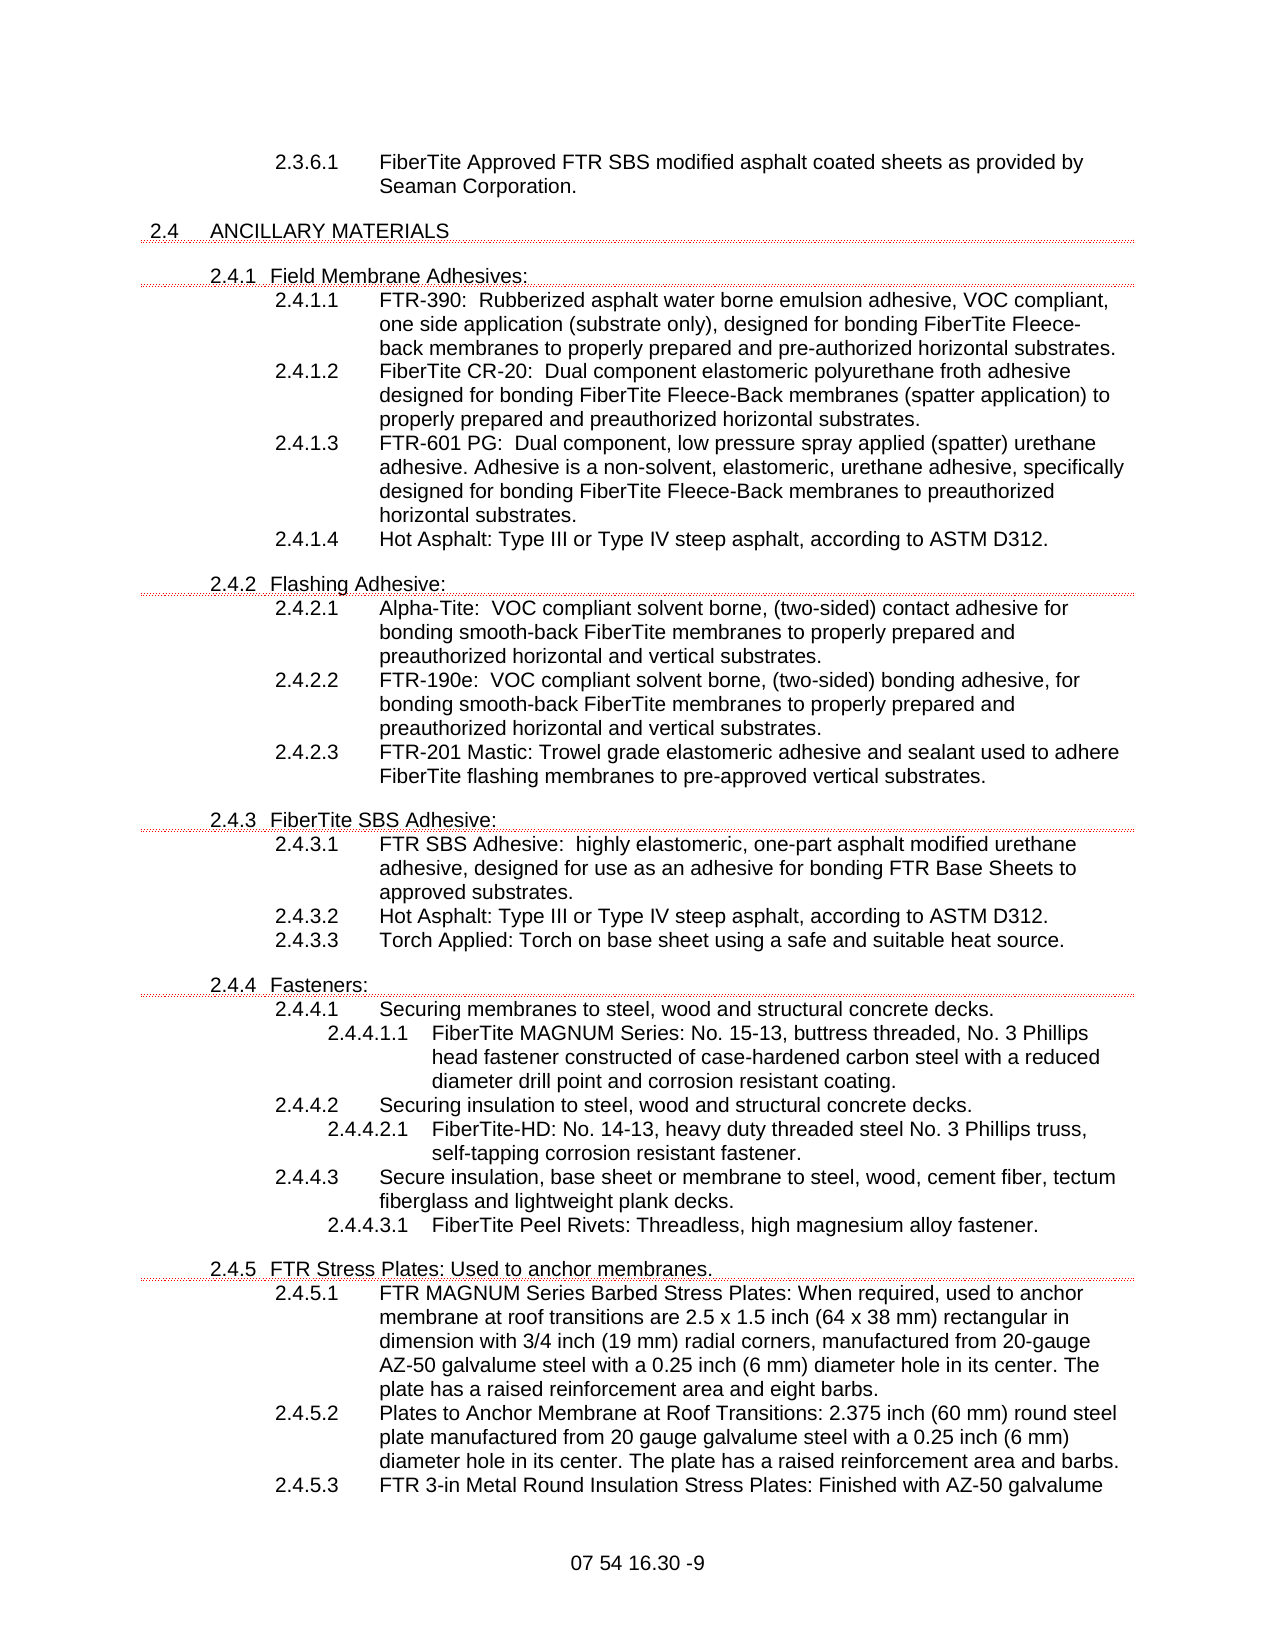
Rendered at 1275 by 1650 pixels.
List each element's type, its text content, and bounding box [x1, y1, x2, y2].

list Field Membrane Adhesives: [210, 263, 1125, 287]
list Plates to Anchor Membrane at Roof Transitions: 2.375 inch (60 mm) round steel plate manufactured from 20 gauge galvalume steel with a 0.25 inch (6 mm) diameter hole in its center. The plate has a raised reinforcement area and barbs. [275, 1401, 1125, 1473]
list Hot Asphalt: Type III or Type IV steep asphalt, according to ASTM D312. [275, 904, 1125, 928]
list FiberTite Peel Rivets: Threadless, high magnesium alloy fastener. [327, 1212, 1125, 1236]
list FTR-190e: VOC compliant solvent borne, (two-sided) bonding adhesive, for bonding smooth-back FiberTite membranes to properly prepared and preauthorized horizontal and vertical substrates. [275, 668, 1125, 739]
list FTR-390: Rubberized asphalt water borne emulsion adhesive, VOC compliant, one side application (substrate only), designed for bonding FiberTite Fleece-back membranes to properly prepared and pre-authorized horizontal substrates. [275, 287, 1125, 359]
list FTR Stress Plates: Used to anchor membranes. [210, 1257, 1125, 1281]
list FiberTite-HD: No. 14-13, heavy duty threaded steel No. 3 Phillips truss, self-tapping corrosion resistant fastener. [327, 1117, 1125, 1164]
list Alpha-Tite: VOC compliant solvent borne, (two-sided) contact adhesive for bonding smooth-back FiberTite membranes to properly prepared and preauthorized horizontal and vertical substrates. [275, 596, 1125, 668]
list Fasteners: [210, 973, 1125, 997]
list FiberTite CR-20: Dual component elastomeric polyurethane froth adhesive designed for bonding FiberTite Fleece-Back membranes (spatter application) to properly prepared and preauthorized horizontal substrates. [275, 359, 1125, 431]
list Securing insulation to steel, wood and structural concrete decks. [275, 1093, 1125, 1117]
list Hot Asphalt: Type III or Type IV steep asphalt, according to ASTM D312. [275, 527, 1125, 551]
list FiberTite MAGNUM Series: No. 15-13, buttress threaded, No. 3 Phillips head fastener constructed of case-hardened carbon steel with a reduced diameter drill point and corrosion resistant coating. [327, 1021, 1125, 1093]
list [275, 1473, 1125, 1497]
list FTR MAGNUM Series Barbed Stress Plates: When required, used to anchor membrane at roof transitions are 2.5 x 1.5 inch (64 x 38 mm) rectangular in dimension with 3/4 inch (19 mm) radial corners, manufactured from 20-gauge AZ-50 galvalume steel with a 0.25 inch (6 mm) diameter hole in its center. The plate has a raised reinforcement area and eight barbs. [275, 1281, 1125, 1401]
list FTR-201 Mastic: Trowel grade elastomeric adhesive and sealant used to adhere FiberTite flashing membranes to pre-approved vertical substrates. [275, 739, 1125, 787]
list FiberTite SBS Adhesive: [210, 808, 1125, 832]
list Torch Applied: Torch on base sheet using a safe and suitable heat source. [275, 928, 1125, 952]
list Secure insulation, base sheet or membrane to steel, wood, cement fiber, tectum fiberglass and lightweight plank decks. [275, 1164, 1125, 1212]
list FiberTite Approved FTR SBS modified asphalt coated sheets as provided by Seaman Corporation. [275, 150, 1125, 198]
list Flashing Adhesive: [210, 572, 1125, 596]
list ANCILLARY MATERIALS [150, 219, 1125, 243]
list Securing membranes to steel, wood and structural concrete decks. [275, 997, 1125, 1021]
list FTR SBS Adhesive: highly elastomeric, one-part asphalt modified urethane adhesive, designed for use as an adhesive for bonding FTR Base Sheets to approved substrates. [275, 832, 1125, 904]
list FTR-601 PG: Dual component, low pressure spray applied (spatter) urethane adhesive. Adhesive is a non-solvent, elastomeric, urethane adhesive, specifically designed for bonding FiberTite Fleece-Back membranes to preauthorized horizontal substrates. [275, 431, 1125, 527]
